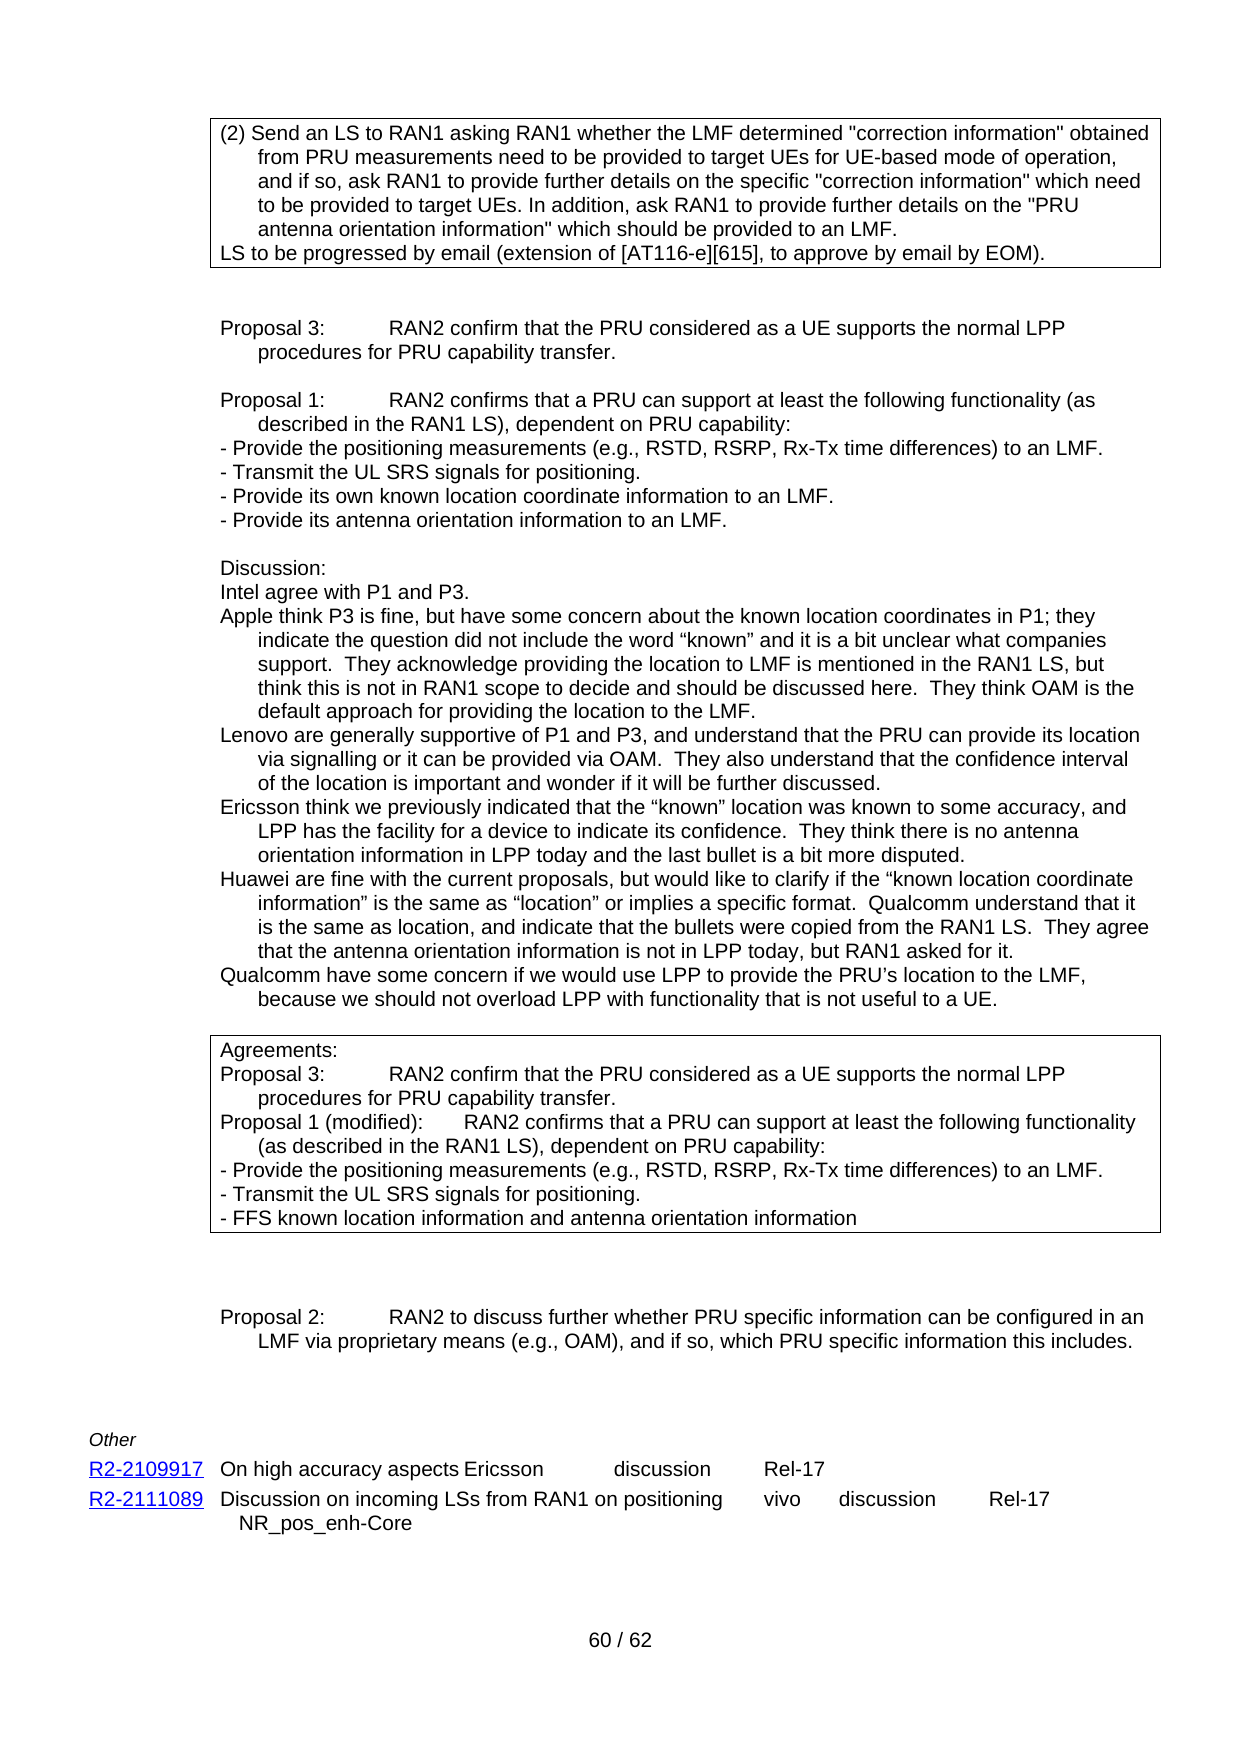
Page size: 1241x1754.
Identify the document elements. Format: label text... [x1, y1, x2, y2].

text Proposal 2: RAN2 to discuss further whether PRU specific information can be configured in an LMF via proprietary means (e.g., OAM), and if so, which PRU specific information this includes. [220, 1304, 1152, 1352]
text (2) Send an LS to RAN1 asking RAN1 whether the LMF determined "correction information" obtained from PRU measurements need to be provided to target UEs for UE-based mode of operation, and if so, ask RAN1 to provide further details on the specific "correction information" which need to be provided to target UEs. In addition, ask RAN1 to provide further details on the "PRU antenna orientation information" which should be provided to an LMF. [211, 119, 1160, 238]
text Huawei are fine with the current proposals, but would like to clarify if the “known location coordinate information” is the same as “location” or implies a specific format. Qualcomm understand that it is the same as location, and indicate that the bullets were copied from the RAN1 LS. They agree that the antenna orientation information is not in LPP today, but RAN1 asked for it. [220, 867, 1152, 963]
text LS to be progressed by email (extension of [AT116-e][615], to approve by email by EOM). [211, 238, 1160, 267]
text Apple think P3 is fine, but have some concern about the known location coordinates in P1; they indicate the question did not include the word “known” and it is a bit unclear what companies support. They acknowledge providing the location to LMF is mentioned in the RAN1 LS, but think this is not in RAN1 scope to decide and should be discussed here. They think OAM is the default approach for providing the location to the LMF. [220, 603, 1152, 723]
text Proposal 1 (modified): RAN2 confirms that a PRU can support at least the following functionality (as described in the RAN1 LS), dependent on PRU capability: [211, 1107, 1160, 1154]
text - Provide the positioning measurements (e.g., RSTD, RSRP, Rx-Tx time differences) to an LMF. [220, 436, 1152, 460]
text Ericsson think we previously indicated that the “known” location was known to some accuracy, and LPP has the facility for a device to indicate its confidence. They think there is no antenna orientation information in LPP today and the last bullet is a bit more disputed. [220, 795, 1152, 867]
text Intel agree with P1 and P3. [220, 579, 1152, 603]
text Agreements: [211, 1036, 1160, 1059]
text Proposal 3: RAN2 confirm that the PRU considered as a UE supports the normal LPP procedures for PRU capability transfer. [211, 1059, 1160, 1107]
title R2-2109917 On high accuracy aspects Ericsson discussion Rel-17 [89, 1456, 1152, 1480]
text Proposal 3: RAN2 confirm that the PRU considered as a UE supports the normal LPP procedures for PRU capability transfer. [220, 316, 1152, 364]
text - Provide its own known location coordinate information to an LMF. [220, 484, 1152, 508]
text - Transmit the UL SRS signals for positioning. [220, 460, 1152, 484]
text - Transmit the UL SRS signals for positioning. [211, 1178, 1160, 1202]
text Qualcomm have some concern if we would use LPP to provide the PRU’s location to the LMF, because we should not overload LPP with functionality that is not useful to a UE. [220, 963, 1152, 1011]
title R2-2111089 Discussion on incoming LSs from RAN1 on positioning vivo discussion Rel-17 NR_pos_enh-Core [89, 1487, 1152, 1534]
text Proposal 1: RAN2 confirms that a PRU can support at least the following functionality (as described in the RAN1 LS), dependent on PRU capability: [220, 388, 1152, 436]
text Other [89, 1428, 1152, 1450]
text Discussion: [220, 556, 1152, 579]
text - Provide its antenna orientation information to an LMF. [220, 508, 1152, 532]
text - FFS known location information and antenna orientation information [211, 1202, 1160, 1232]
text - Provide the positioning measurements (e.g., RSTD, RSRP, Rx-Tx time differences) to an LMF. [211, 1154, 1160, 1178]
text Lenovo are generally supportive of P1 and P3, and understand that the PRU can provide its location via signalling or it can be provided via OAM. They also understand that the confidence interval of the location is important and wonder if it will be further discussed. [220, 723, 1152, 795]
